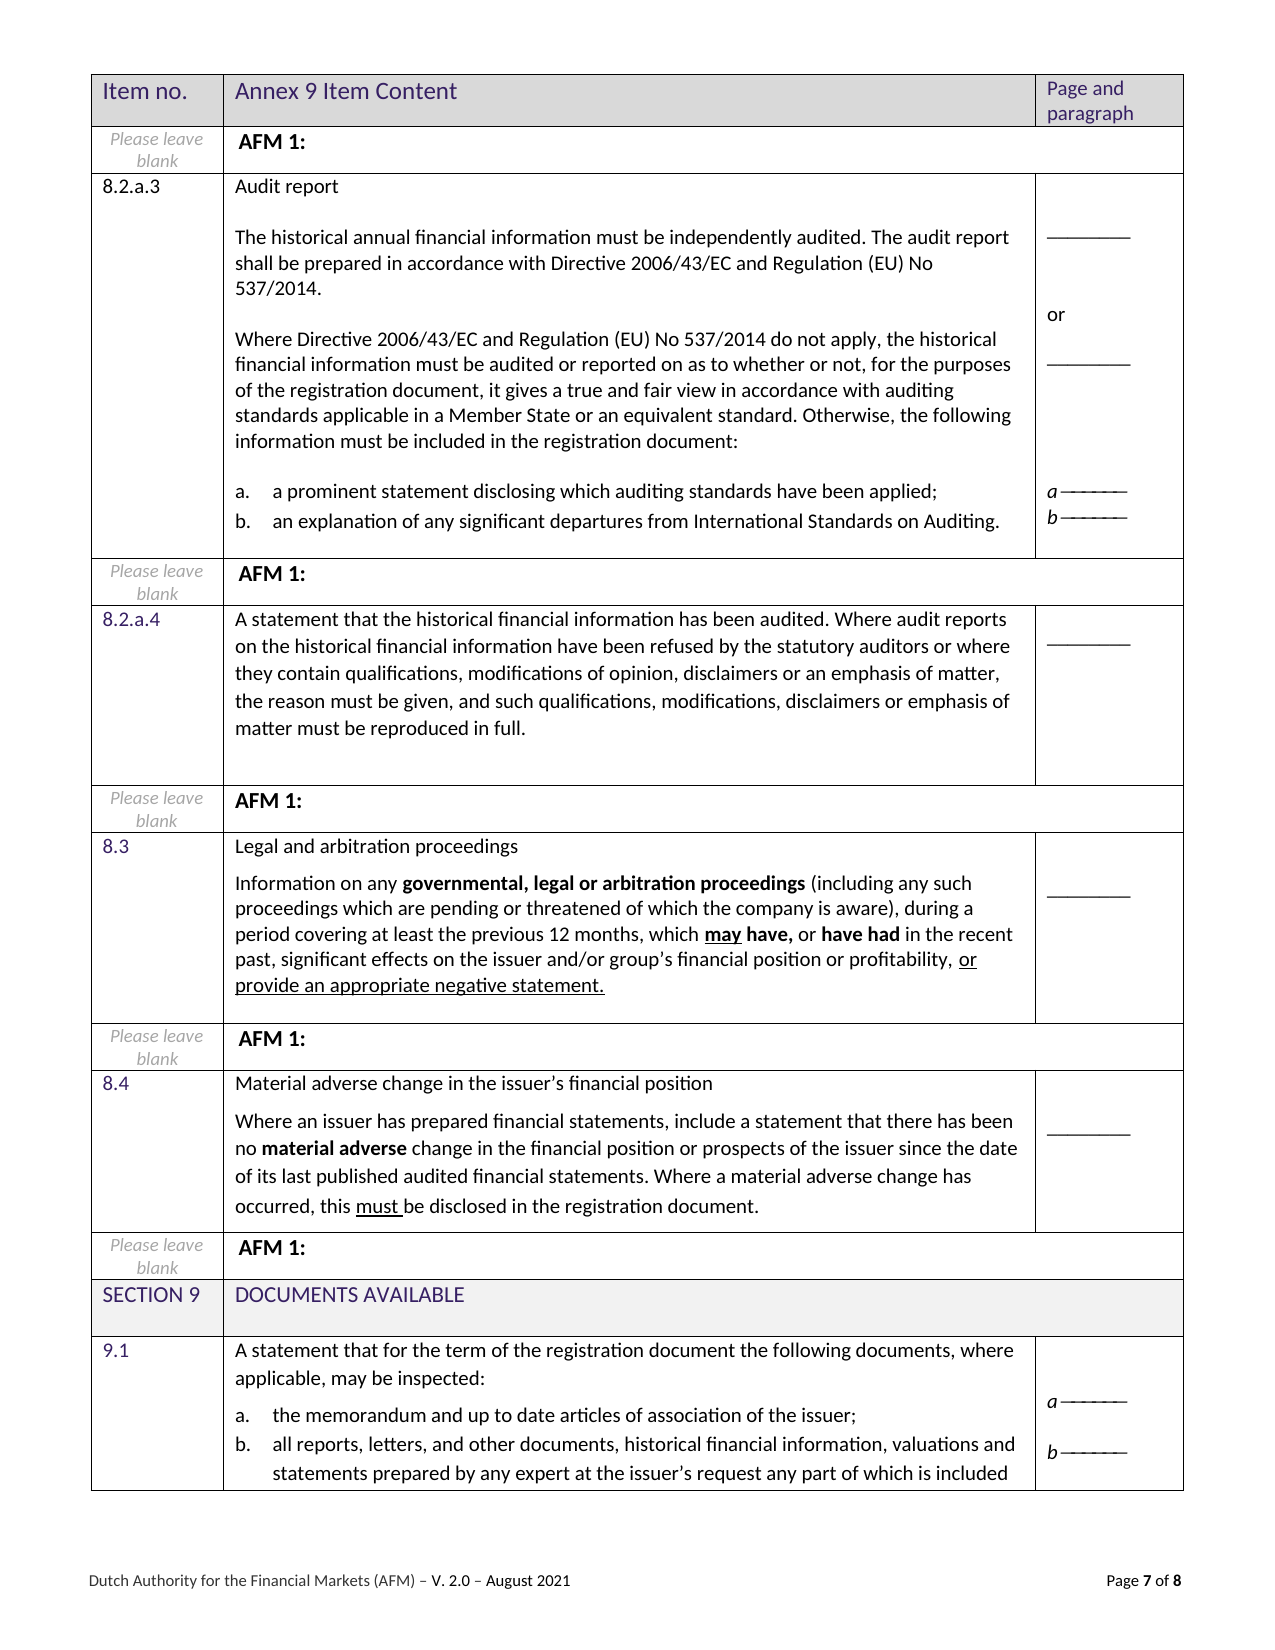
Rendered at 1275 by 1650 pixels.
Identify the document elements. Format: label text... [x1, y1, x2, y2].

table_cell AFM 1: [224, 1024, 1183, 1069]
table_header Annex 9 Item Content [224, 75, 1035, 126]
table_header Item no. [92, 75, 223, 126]
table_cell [224, 1337, 1035, 1490]
table_cell AFM 1: [224, 1233, 1183, 1279]
table_cell AFM 1: [224, 127, 1183, 173]
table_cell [1036, 1337, 1183, 1490]
table_cell Please leave blank [92, 786, 223, 832]
table_cell Audit report The historical annual financial information must be independently audited. The audit report shall be prepared in accordance with Directive 2006/43/EC and Regulation (EU) No 537/2014. Where Directive 2006/43/EC and Regulation (EU) No 537/2014 do not apply, the historical financial information must be audited or reported on as to whether or not, for the purposes of the registration document, it gives a true and fair view in accordance with auditing standards applicable in a Member State or an equivalent standard. Otherwise, the following information must be included in the registration document: a prominent statement disclosing which auditing standards have been applied; an explanation of any significant departures from International Standards on Auditing. [224, 174, 1035, 558]
table_cell ──────── or ──────── a ────── b ────── [1036, 174, 1183, 558]
table_cell AFM 1: [224, 559, 1183, 605]
table_cell 8.2.a.4 [92, 606, 223, 785]
table_cell ──────── [1036, 833, 1183, 1023]
table_cell 8.4 [92, 1071, 223, 1232]
table_cell Legal and arbitration proceedings Information on any governmental, legal or arbitration proceedings (including any such proceedings which are pending or threatened of which the company is aware), during a period covering at least the previous 12 months, which may have, or have had in the recent past, significant effects on the issuer and/or group’s financial position or profitability, or provide an appropriate negative statement. [224, 833, 1035, 1023]
table_cell 9.1 [92, 1337, 223, 1490]
table_cell 8.2.a.3 [92, 174, 223, 558]
table_cell Please leave blank [92, 127, 223, 173]
table_cell Please leave blank [92, 1024, 223, 1069]
table_cell ──────── [1036, 1071, 1183, 1232]
table_cell Material adverse change in the issuer’s financial position Where an issuer has prepared financial statements, include a statement that there has been no material adverse change in the financial position or prospects of the issuer since the date of its last published audited financial statements. Where a material adverse change has occurred, this must be disclosed in the registration document. [224, 1071, 1035, 1232]
table_cell 8.3 [92, 833, 223, 1023]
table_cell ──────── [1036, 606, 1183, 785]
table_cell DOCUMENTS AVAILABLE [224, 1280, 1183, 1336]
table_cell Please leave blank [92, 559, 223, 605]
table_cell Please leave blank [92, 1233, 223, 1279]
table_cell SECTION 9 [92, 1280, 223, 1336]
table_header Page and paragraph [1036, 75, 1183, 126]
table_cell A statement that the historical financial information has been audited. Where audit reports on the historical financial information have been refused by the statutory auditors or where they contain qualifications, modifications of opinion, disclaimers or an emphasis of matter, the reason must be given, and such qualifications, modifications, disclaimers or emphasis of matter must be reproduced in full. [224, 606, 1035, 785]
table_cell AFM 1: [224, 786, 1183, 832]
